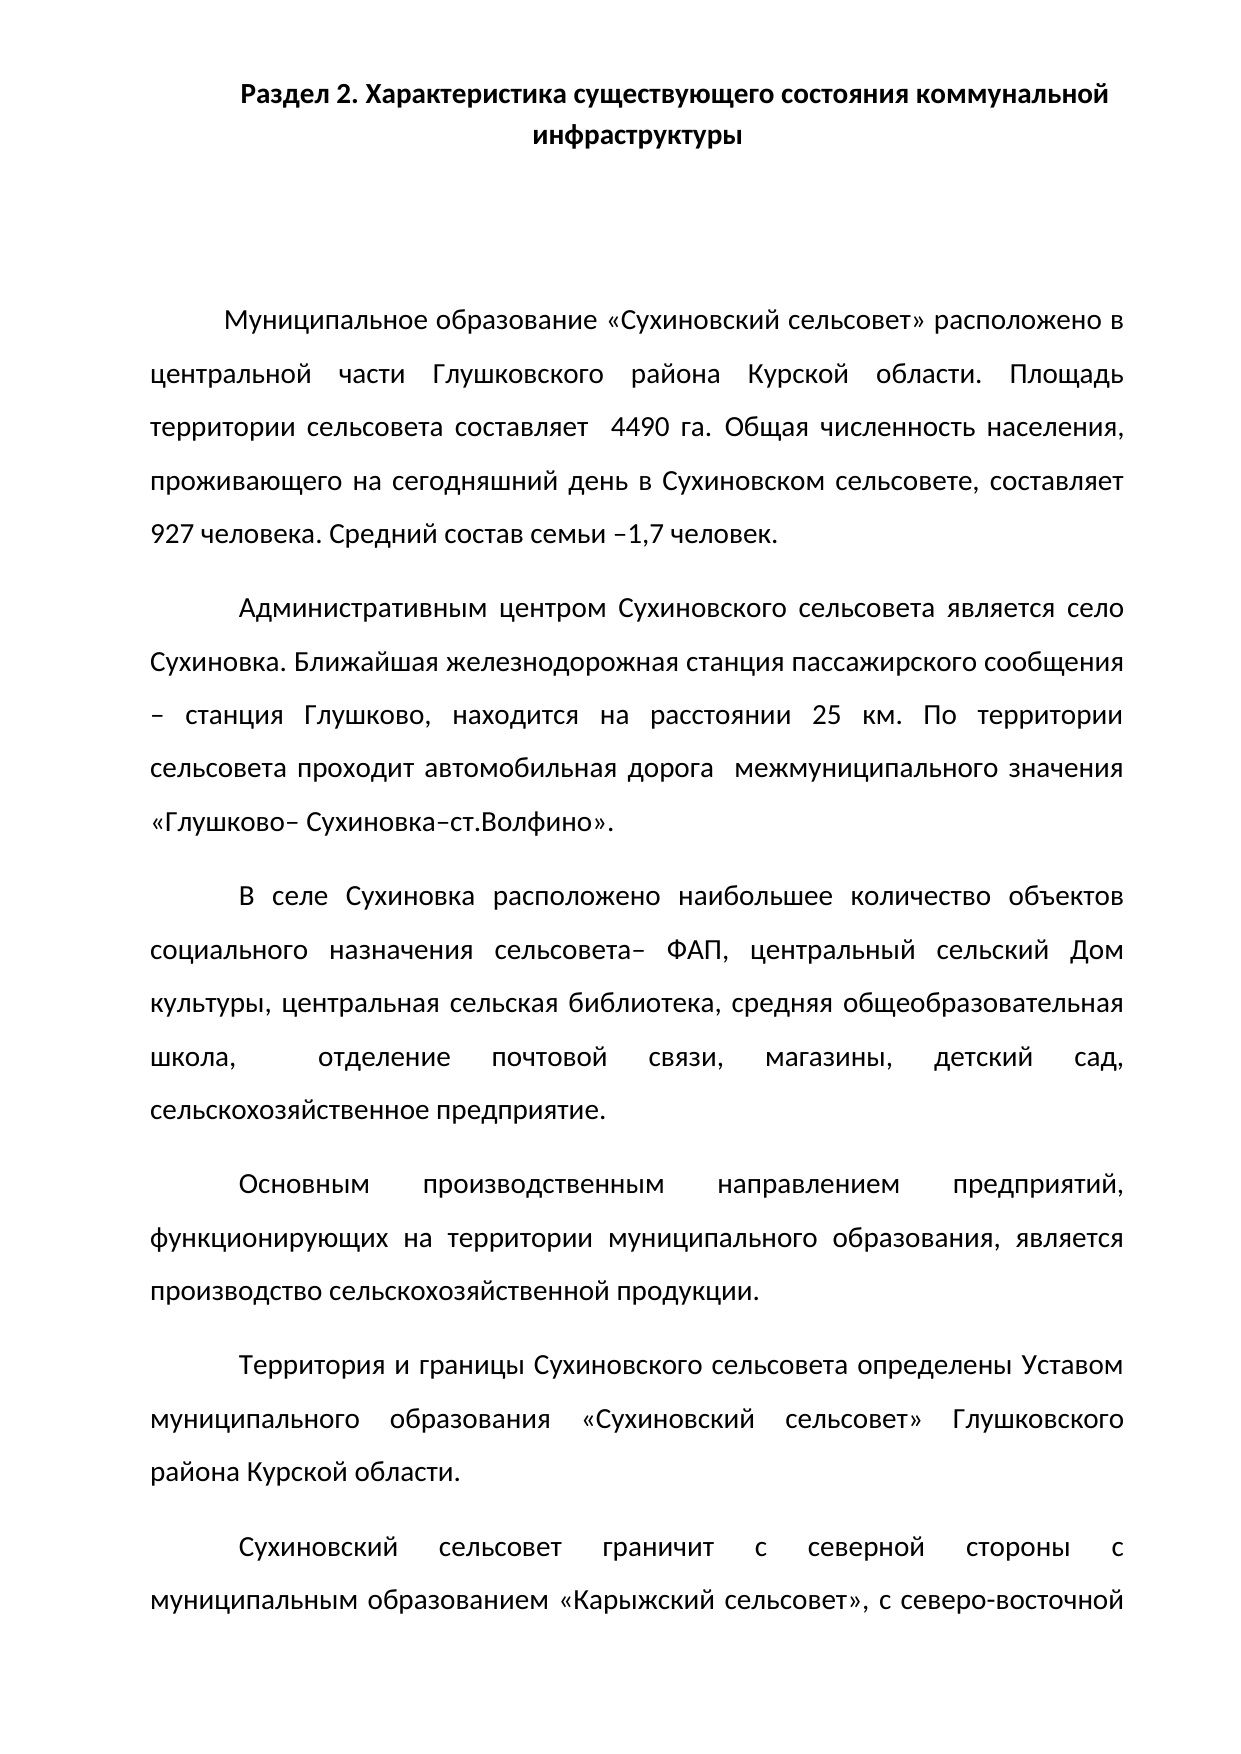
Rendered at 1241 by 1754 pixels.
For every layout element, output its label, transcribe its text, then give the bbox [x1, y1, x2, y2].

text Административным центром Сухиновского сельсовета является село Сухиновка. Ближайшая железнодорожная станция пассажирского сообщения – станция Глушково, находится на расстоянии 25 км. По территории сельсовета проходит автомобильная дорога межмуниципального значения «Глушково– Сухиновка–ст.Волфино». [150, 589, 1125, 839]
text Муниципальное образование «Сухиновский сельсовет» расположено в центральной части Глушковского района Курской области. Площадь территории сельсовета составляет 4490 га. Общая численность населения, проживающего на сегодняшний день в Сухиновском сельсовете, составляет 927 человека. Средний состав семьи –1,7 человек. [150, 301, 1125, 551]
text Раздел 2. Характеристика существующего состояния коммунальной инфраструктуры [150, 75, 1125, 152]
text Территория и границы Сухиновского сельсовета определены Уставом муниципального образования «Сухиновский сельсовет» Глушковского района Курской области. [150, 1346, 1125, 1489]
text В селе Сухиновка расположено наибольшее количество объектов социального назначения сельсовета– ФАП, центральный сельский Дом культуры, центральная сельская библиотека, средняя общеобразовательная школа, отделение почтовой связи, магазины, детский сад, сельскохозяйственное предприятие. [150, 877, 1125, 1127]
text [150, 1528, 1125, 1617]
text Основным производственным направлением предприятий, функционирующих на территории муниципального образования, является производство сельскохозяйственной продукции. [150, 1165, 1125, 1308]
